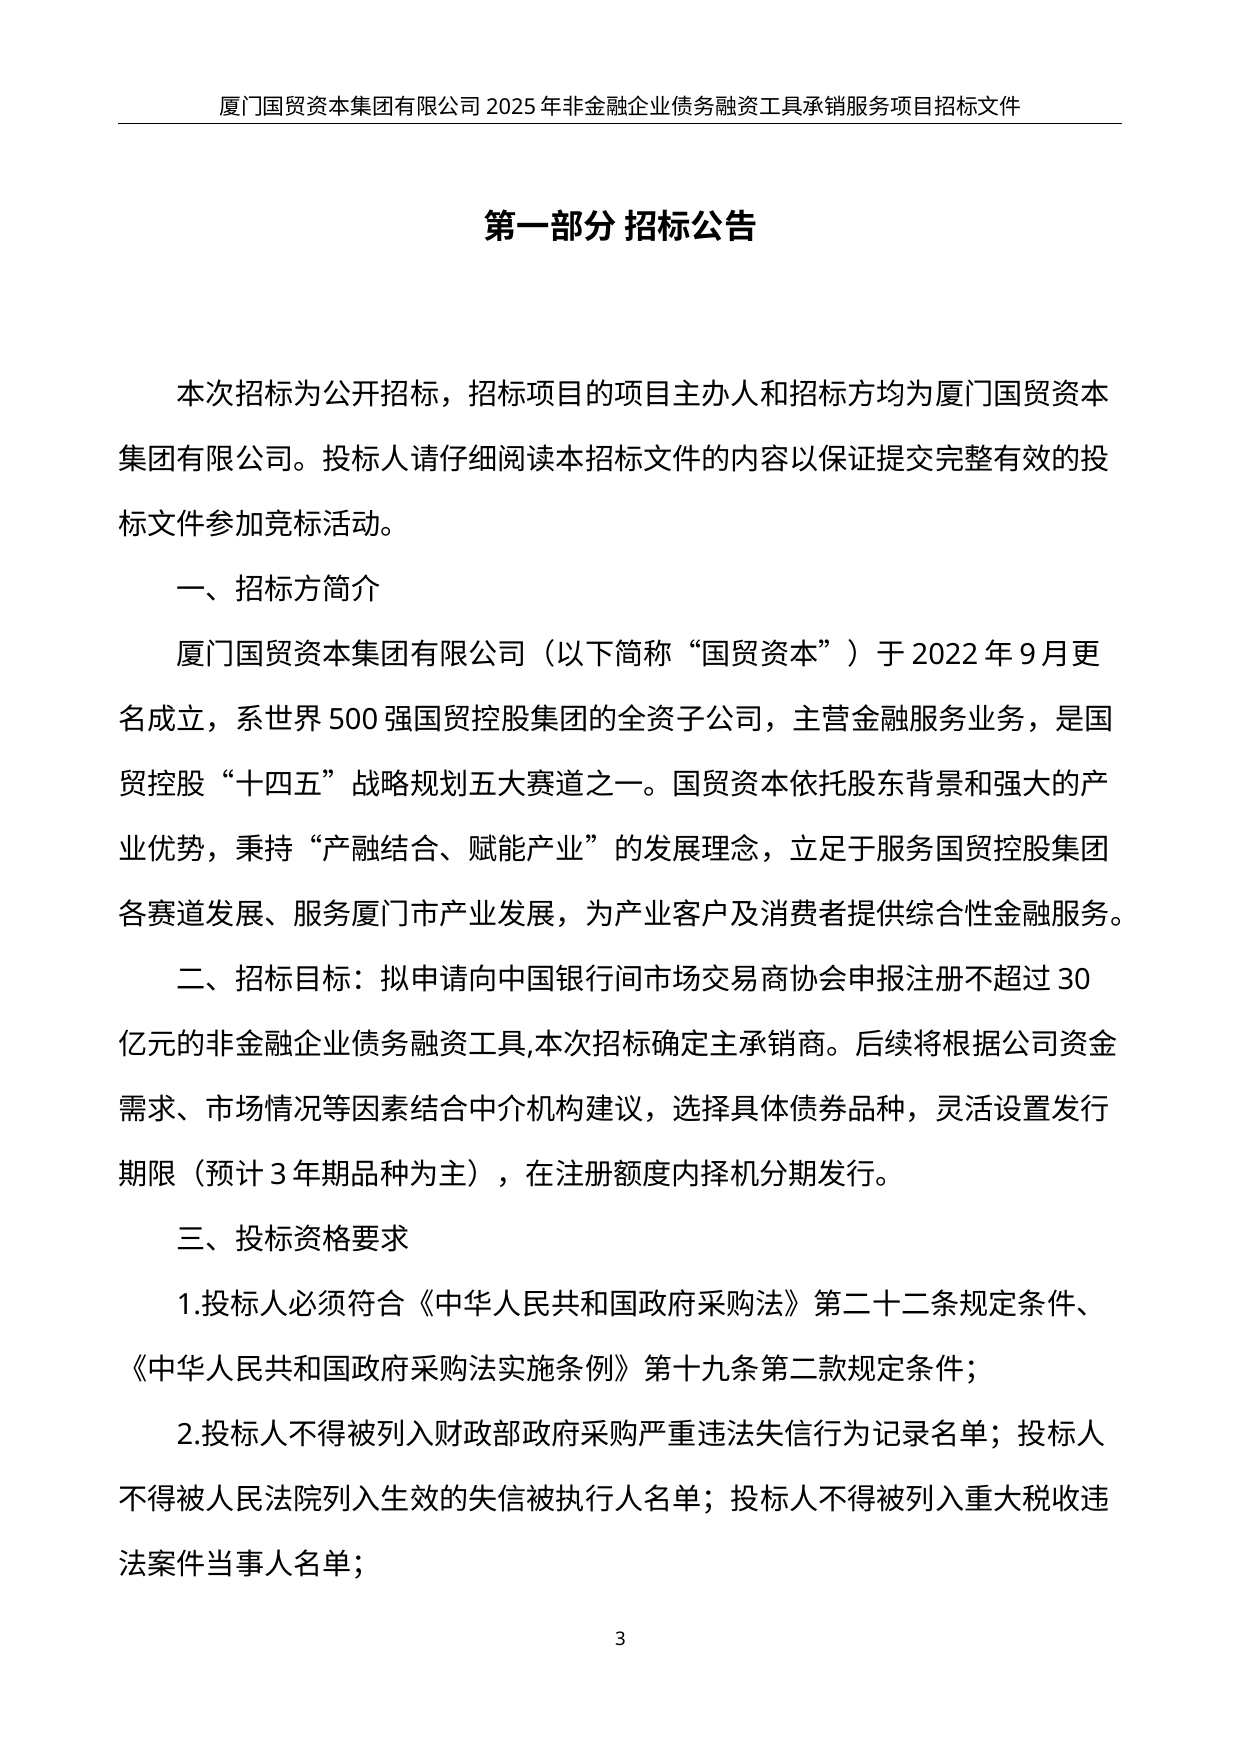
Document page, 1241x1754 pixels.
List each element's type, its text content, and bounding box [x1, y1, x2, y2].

text 一、招标方简介 [118, 554, 1122, 619]
text 本次招标为公开招标，招标项目的项目主办人和招标方均为厦门国贸资本集团有限公司。投标人请仔细阅读本招标文件的内容以保证提交完整有效的投标文件参加竞标活动。 [118, 359, 1122, 554]
text 2.投标人不得被列入财政部政府采购严重违法失信行为记录名单；投标人不得被人民法院列入生效的失信被执行人名单；投标人不得被列入重大税收违法案件当事人名单； [118, 1399, 1122, 1594]
text 厦门国贸资本集团有限公司（以下简称“国贸资本”）于2022年9月更名成立，系世界500强国贸控股集团的全资子公司，主营金融服务业务，是国贸控股“十四五”战略规划五大赛道之一。国贸资本依托股东背景和强大的产业优势，秉持“产融结合、赋能产业”的发展理念，立足于服务国贸控股集团各赛道发展、服务厦门市产业发展，为产业客户及消费者提供综合性金融服务。 [118, 619, 1122, 944]
text 二、招标目标：拟申请向中国银行间市场交易商协会申报注册不超过30亿元的非金融企业债务融资工具,本次招标确定主承销商。后续将根据公司资金需求、市场情况等因素结合中介机构建议，选择具体债券品种，灵活设置发行期限（预计3年期品种为主），在注册额度内择机分期发行。 [118, 944, 1122, 1204]
subtitle 第一部分 招标公告 [118, 192, 1122, 257]
text 三、投标资格要求 [118, 1204, 1122, 1269]
text 1.投标人必须符合《中华人民共和国政府采购法》第二十二条规定条件、《中华人民共和国政府采购法实施条例》第十九条第二款规定条件； [118, 1269, 1122, 1399]
